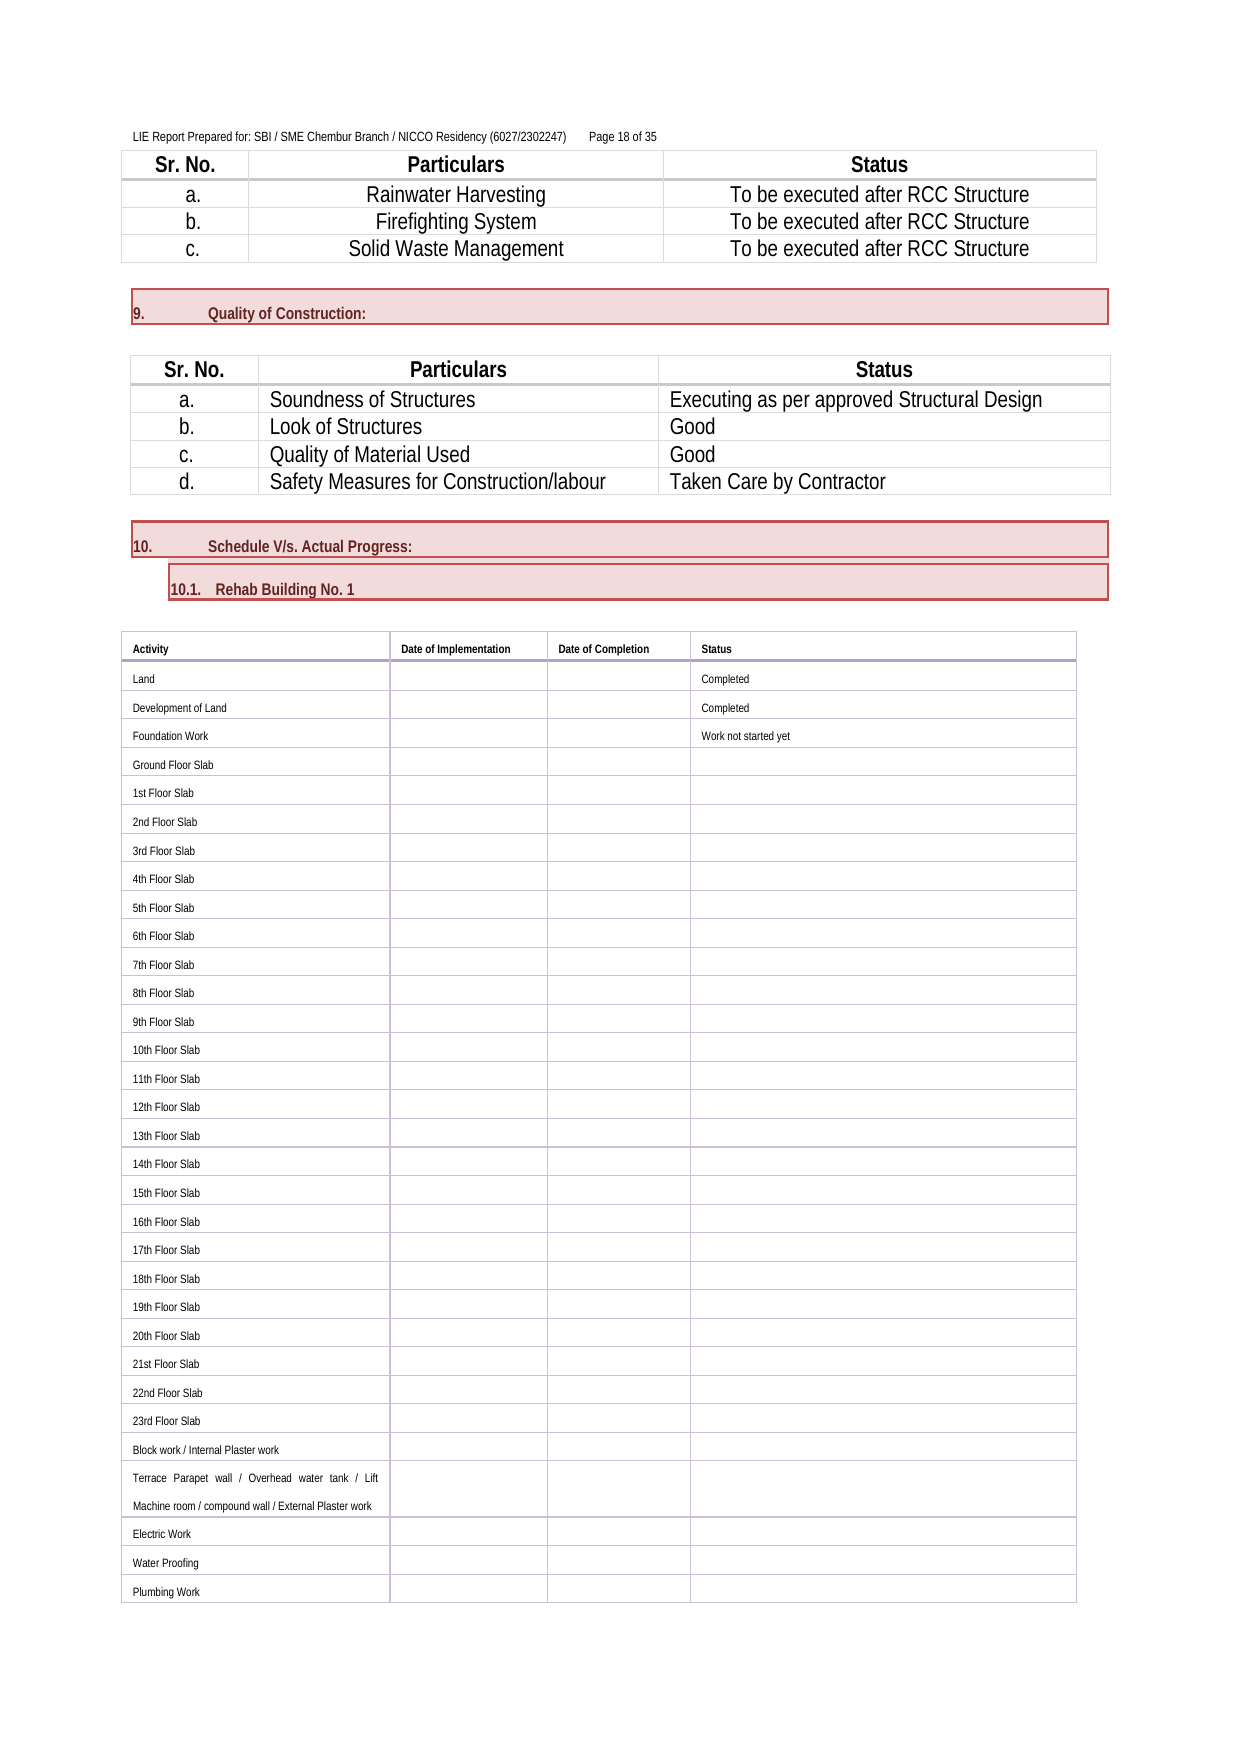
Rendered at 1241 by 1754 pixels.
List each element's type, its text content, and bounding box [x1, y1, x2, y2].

table_header Particulars [249, 151, 663, 177]
table_cell Block work / Internal Plaster work [122, 1433, 389, 1460]
table_cell [548, 1433, 690, 1460]
table_cell [548, 1119, 690, 1146]
table_cell [548, 1404, 690, 1432]
table_cell [548, 976, 690, 1004]
table_cell [391, 1119, 547, 1146]
subtitle Schedule V/s. Actual Progress: [133, 523, 1107, 556]
table_cell [548, 719, 690, 747]
table_cell [131, 468, 258, 494]
table_cell 16th Floor Slab [122, 1205, 389, 1232]
table_cell Good [659, 413, 1110, 439]
table_cell [548, 805, 690, 832]
table_cell [691, 1404, 1076, 1432]
table_cell [391, 1176, 547, 1203]
table_cell 8th Floor Slab [122, 976, 389, 1004]
table_cell To be executed after RCC Structure [664, 208, 1096, 234]
table_cell To be executed after RCC Structure [664, 181, 1096, 207]
table_cell [391, 862, 547, 889]
table_cell [691, 1062, 1076, 1089]
table_cell 18th Floor Slab [122, 1262, 389, 1289]
table_cell 15th Floor Slab [122, 1176, 389, 1203]
table_header Status [659, 356, 1110, 383]
table_cell [391, 891, 547, 918]
table_cell Good [659, 441, 1110, 467]
table_cell Quality of Material Used [259, 441, 658, 467]
table_cell Land [122, 662, 389, 690]
table_cell [691, 1233, 1076, 1261]
table_cell Soundness of Structures [259, 386, 658, 412]
table_cell [548, 1062, 690, 1089]
table_cell [548, 1518, 690, 1545]
table_cell Look of Structures [259, 413, 658, 439]
table_header Status [664, 151, 1096, 177]
table_cell [548, 1148, 690, 1175]
table_cell [548, 691, 690, 718]
table_cell [548, 1461, 690, 1516]
table_cell [548, 1090, 690, 1118]
table_cell [391, 662, 547, 690]
table_cell [691, 1575, 1076, 1602]
table_cell [691, 948, 1076, 975]
table_cell [391, 1062, 547, 1089]
table_cell [391, 1347, 547, 1375]
table_cell [391, 1433, 547, 1460]
table_cell [691, 1461, 1076, 1516]
table_cell [548, 862, 690, 889]
table_cell [548, 1376, 690, 1403]
table_cell 14th Floor Slab [122, 1148, 389, 1175]
table_cell Firefighting System [249, 208, 663, 234]
table_cell [548, 662, 690, 690]
table_cell Foundation Work [122, 719, 389, 747]
table_cell [391, 1319, 547, 1346]
table_cell [548, 1290, 690, 1318]
table_cell [548, 1575, 690, 1602]
table_cell 12th Floor Slab [122, 1090, 389, 1118]
table_header Activity [122, 632, 389, 659]
table_cell [548, 1319, 690, 1346]
table_cell [691, 1433, 1076, 1460]
table_cell Terrace Parapet wall / Overhead water tank / Lift Machine room / compound wall / External Plaster work [122, 1461, 389, 1516]
table_cell 3rd Floor Slab [122, 834, 389, 861]
table_cell [391, 1205, 547, 1232]
table_cell [548, 1205, 690, 1232]
table_cell [548, 748, 690, 775]
table_cell To be executed after RCC Structure [664, 235, 1096, 262]
table_cell [391, 919, 547, 947]
table_cell [548, 834, 690, 861]
table_cell [391, 1518, 547, 1545]
table_cell [391, 1376, 547, 1403]
table_cell [391, 1090, 547, 1118]
table_cell 9th Floor Slab [122, 1005, 389, 1032]
table_cell [391, 691, 547, 718]
table_cell 1st Floor Slab [122, 776, 389, 804]
table_cell [391, 1461, 547, 1516]
table_cell 19th Floor Slab [122, 1290, 389, 1318]
table_cell Ground Floor Slab [122, 748, 389, 775]
table_cell [691, 891, 1076, 918]
subtitle Rehab Building No. 1 [170, 565, 1107, 598]
table_cell Safety Measures for Construction/labour [259, 468, 658, 494]
table_cell 4th Floor Slab [122, 862, 389, 889]
table_cell [391, 1404, 547, 1432]
table_cell Executing as per approved Structural Design [659, 386, 1110, 412]
table_cell 13th Floor Slab [122, 1119, 389, 1146]
table_cell [391, 1546, 547, 1573]
table_cell [391, 776, 547, 804]
table_cell [391, 719, 547, 747]
table_cell [691, 805, 1076, 832]
table_cell [391, 1033, 547, 1061]
table_cell [691, 862, 1076, 889]
table_header Particulars [259, 356, 658, 383]
table_cell [548, 1233, 690, 1261]
table_header Status [691, 632, 1076, 659]
table_cell [391, 1262, 547, 1289]
table_cell Work not started yet [691, 719, 1076, 747]
table_cell [131, 413, 258, 439]
table_cell 23rd Floor Slab [122, 1404, 389, 1432]
table_cell [691, 1176, 1076, 1203]
table_cell [391, 748, 547, 775]
table_cell Plumbing Work [122, 1575, 389, 1602]
table_cell [691, 1119, 1076, 1146]
table_cell [691, 1319, 1076, 1346]
table_header Sr. No. [122, 151, 248, 177]
table_cell [391, 1148, 547, 1175]
table_cell [548, 1005, 690, 1032]
table_cell [391, 948, 547, 975]
table_cell [391, 805, 547, 832]
table_cell [391, 976, 547, 1004]
table_cell [391, 1290, 547, 1318]
table_cell [548, 776, 690, 804]
table_cell [548, 891, 690, 918]
table_cell [131, 386, 258, 412]
table_cell [691, 1347, 1076, 1375]
table_cell [691, 748, 1076, 775]
subtitle Quality of Construction: [133, 290, 1107, 323]
table_cell 7th Floor Slab [122, 948, 389, 975]
table_header Sr. No. [131, 356, 258, 383]
table_cell [548, 919, 690, 947]
table_cell 20th Floor Slab [122, 1319, 389, 1346]
table_cell [391, 1575, 547, 1602]
table_cell 6th Floor Slab [122, 919, 389, 947]
table_cell 11th Floor Slab [122, 1062, 389, 1089]
table_cell [691, 776, 1076, 804]
table_cell [548, 1176, 690, 1203]
table_cell Development of Land [122, 691, 389, 718]
table_cell [691, 1148, 1076, 1175]
table_cell [391, 1233, 547, 1261]
table_cell [548, 948, 690, 975]
table_cell [548, 1347, 690, 1375]
table_cell 10th Floor Slab [122, 1033, 389, 1061]
table_cell [691, 976, 1076, 1004]
table_cell [691, 1005, 1076, 1032]
table_cell [691, 1518, 1076, 1545]
table_cell [122, 181, 248, 207]
table_cell [691, 1205, 1076, 1232]
table_cell [548, 1546, 690, 1573]
table_header Date of Completion [548, 632, 690, 659]
table_cell 17th Floor Slab [122, 1233, 389, 1261]
table_cell 22nd Floor Slab [122, 1376, 389, 1403]
table_cell [691, 919, 1076, 947]
table_cell [122, 235, 248, 262]
table_cell [691, 1033, 1076, 1061]
table_header Date of Implementation [391, 632, 547, 659]
table_cell [548, 1262, 690, 1289]
table_cell Electric Work [122, 1518, 389, 1545]
table_cell [691, 1290, 1076, 1318]
table_cell Rainwater Harvesting [249, 181, 663, 207]
table_cell [691, 1090, 1076, 1118]
table_cell [691, 834, 1076, 861]
table_cell Water Proofing [122, 1546, 389, 1573]
table_cell [691, 1262, 1076, 1289]
table_cell [391, 1005, 547, 1032]
table_cell [691, 1546, 1076, 1573]
table_cell Completed [691, 662, 1076, 690]
table_cell Taken Care by Contractor [659, 468, 1110, 494]
table_cell [548, 1033, 690, 1061]
table_cell [122, 208, 248, 234]
table_cell Completed [691, 691, 1076, 718]
table_cell 21st Floor Slab [122, 1347, 389, 1375]
table_cell [131, 441, 258, 467]
table_cell [691, 1376, 1076, 1403]
table_cell 2nd Floor Slab [122, 805, 389, 832]
table_cell Solid Waste Management [249, 235, 663, 262]
table_cell [391, 834, 547, 861]
table_cell 5th Floor Slab [122, 891, 389, 918]
